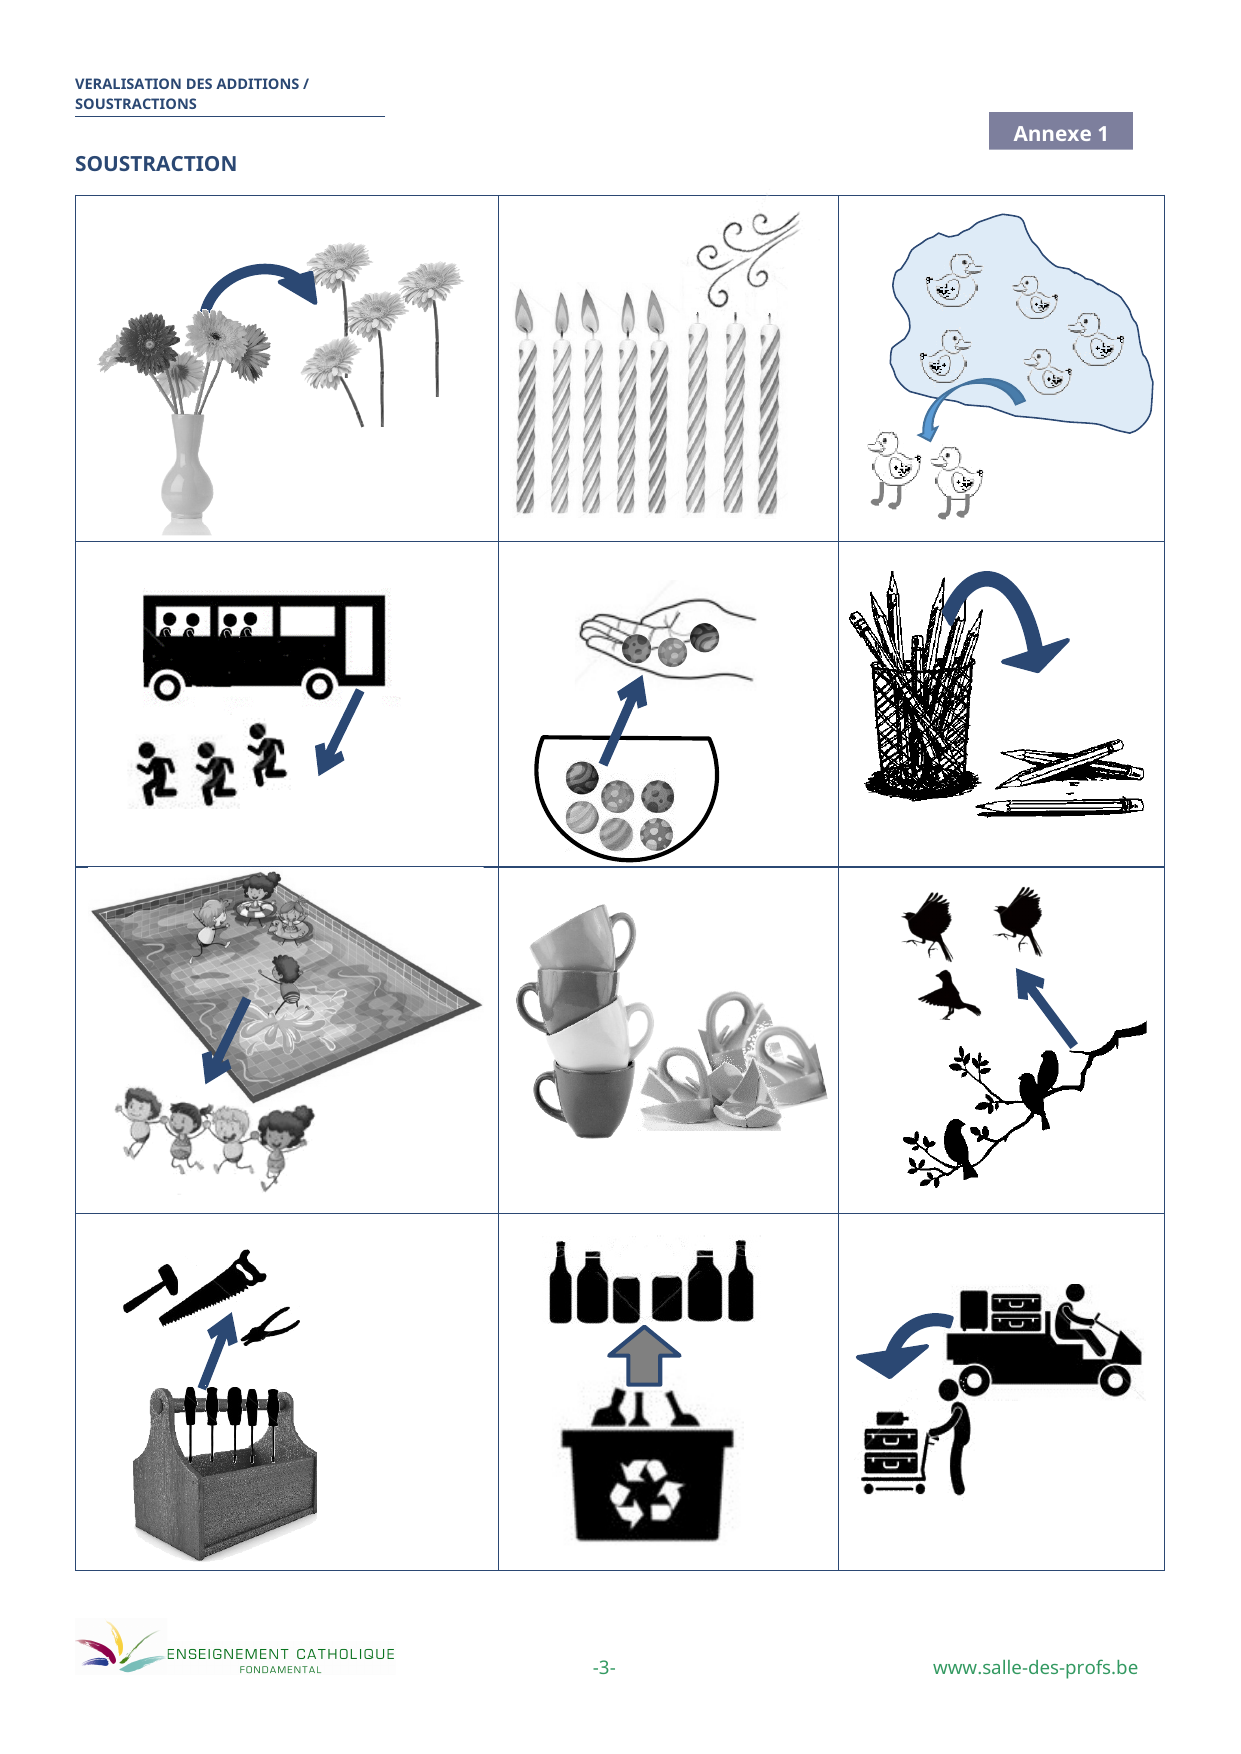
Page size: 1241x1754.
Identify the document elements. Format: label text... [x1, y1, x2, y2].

table_cell [499, 542, 838, 866]
table_cell [76, 542, 498, 866]
picture [127, 588, 403, 809]
table_cell [839, 1214, 1164, 1570]
table_cell [76, 868, 498, 1213]
picture [115, 1247, 307, 1351]
table_cell [839, 868, 1164, 1213]
picture [895, 887, 984, 1022]
picture [551, 1367, 744, 1549]
table_header [499, 196, 838, 541]
table_cell [76, 1214, 498, 1570]
table_cell [499, 868, 838, 1213]
picture [564, 838, 586, 853]
picture [75, 1618, 396, 1675]
picture [642, 183, 824, 519]
picture [854, 1284, 1147, 1501]
picture [633, 976, 788, 1131]
picture [291, 235, 466, 441]
table_header [839, 196, 1164, 541]
picture [510, 282, 576, 518]
table_header [76, 196, 498, 541]
picture [564, 757, 676, 853]
table_cell [839, 542, 1164, 866]
picture [542, 1235, 761, 1329]
text Soustraction [75, 149, 1165, 178]
table_cell [499, 1214, 838, 1570]
picture [988, 882, 1047, 962]
picture [618, 612, 723, 674]
picture [182, 1384, 282, 1468]
